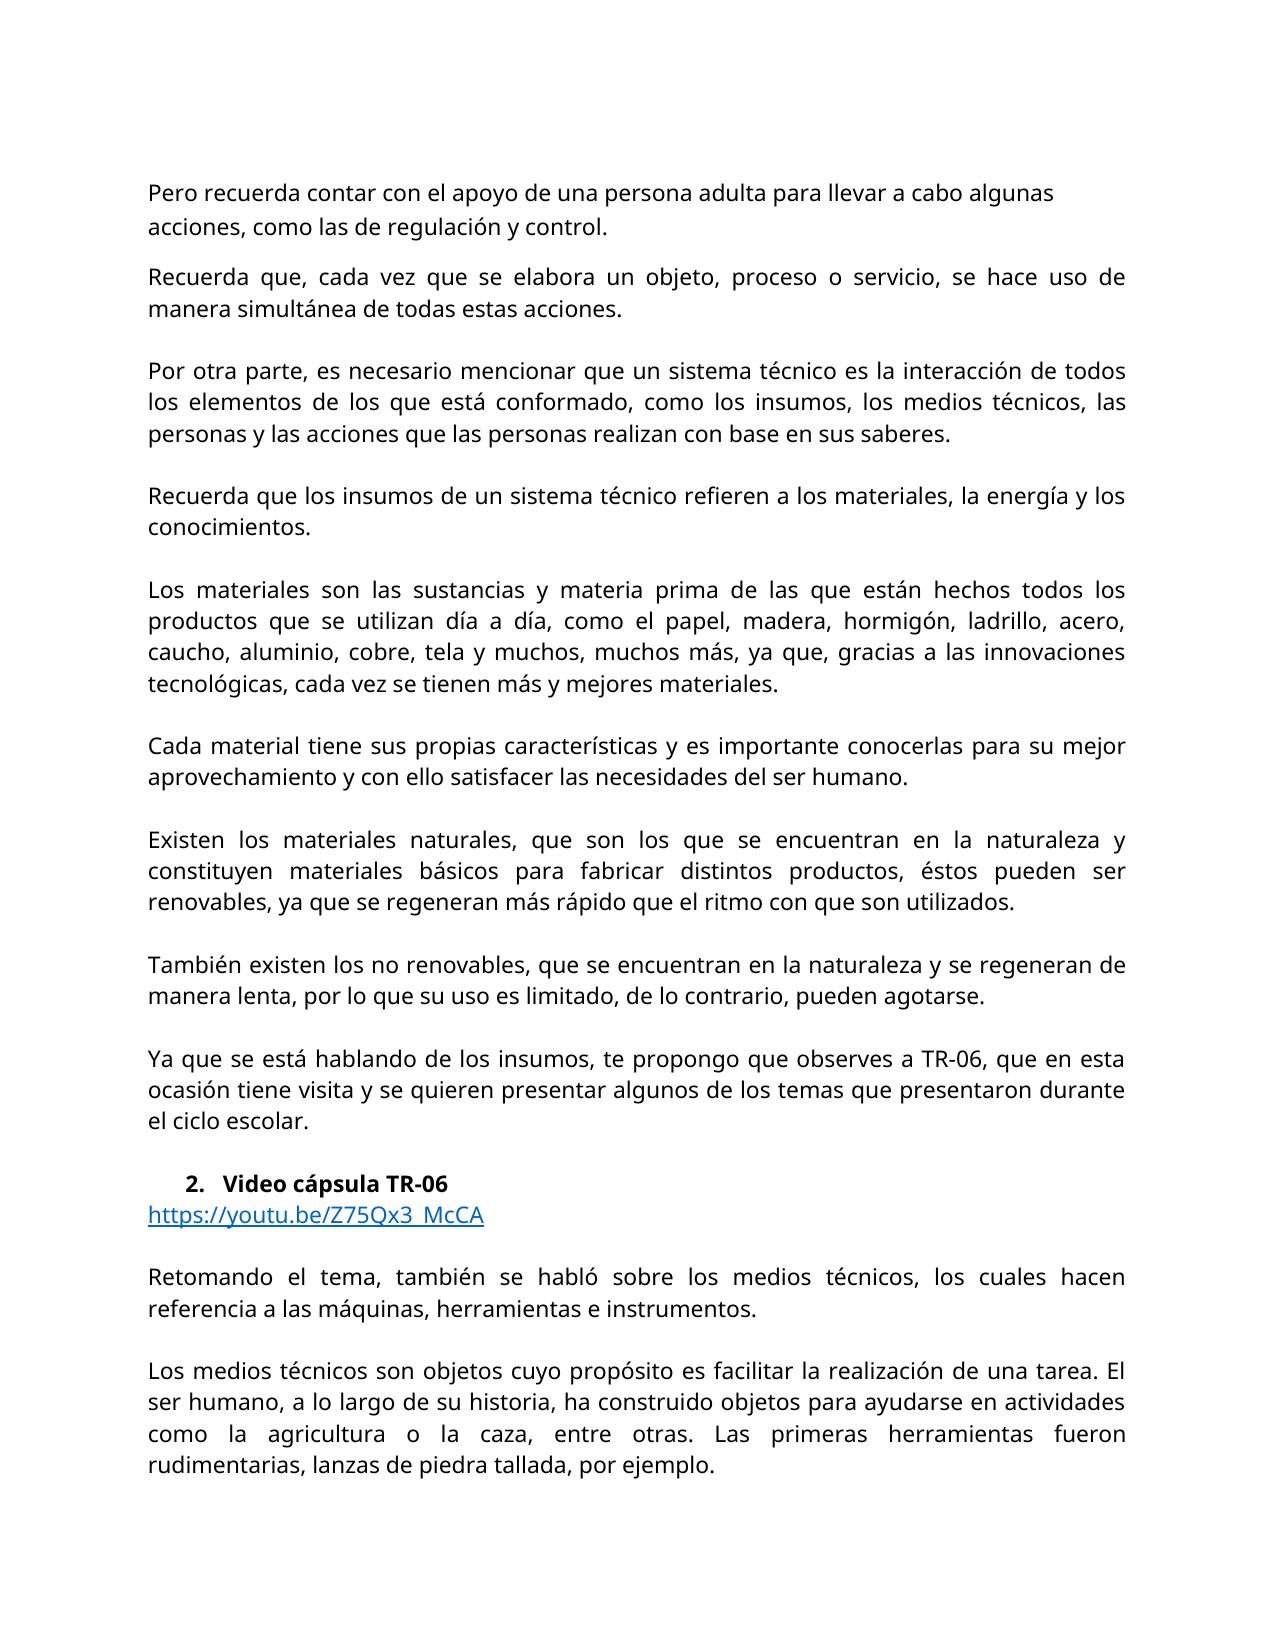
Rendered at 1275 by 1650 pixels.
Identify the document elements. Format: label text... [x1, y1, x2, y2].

text Los medios técnicos son objetos cuyo propósito es facilitar la realización de una tarea. El ser humano, a lo largo de su historia, ha construido objetos para ayudarse en actividades como la agricultura o la caza, entre otras. Las primeras herramientas fueron rudimentarias, lanzas de piedra tallada, por ejemplo. [148, 1355, 1127, 1480]
text También existen los no renovables, que se encuentran en la naturaleza y se regeneran de manera lenta, por lo que su uso es limitado, de lo contrario, pueden agotarse. [148, 949, 1127, 1011]
text Cada material tiene sus propias características y es importante conocerlas para su mejor aprovechamiento y con ello satisfacer las necesidades del ser humano. [148, 730, 1127, 793]
text https://youtu.be/Z75Qx3_McCA [148, 1199, 1127, 1230]
text Pero recuerda contar con el apoyo de una persona adulta para llevar a cabo algunas acciones, como las de regulación y control. [148, 177, 1127, 242]
list Video cápsula TR-06 [185, 1168, 1127, 1199]
text Ya que se está hablando de los insumos, te propongo que observes a TR-06, que en esta ocasión tiene visita y se quieren presentar algunos de los temas que presentaron durante el ciclo escolar. [148, 1043, 1127, 1136]
text Recuerda que, cada vez que se elabora un objeto, proceso o servicio, se hace uso de manera simultánea de todas estas acciones. [148, 261, 1127, 324]
text Los materiales son las sustancias y materia prima de las que están hechos todos los productos que se utilizan día a día, como el papel, madera, hormigón, ladrillo, acero, caucho, aluminio, cobre, tela y muchos, muchos más, ya que, gracias a las innovaciones tecnológicas, cada vez se tienen más y mejores materiales. [148, 574, 1127, 699]
text Recuerda que los insumos de un sistema técnico refieren a los materiales, la energía y los conocimientos. [148, 480, 1127, 543]
text Por otra parte, es necesario mencionar que un sistema técnico es la interacción de todos los elementos de los que está conformado, como los insumos, los medios técnicos, las personas y las acciones que las personas realizan con base en sus saberes. [148, 355, 1127, 449]
text Retomando el tema, también se habló sobre los medios técnicos, los cuales hacen referencia a las máquinas, herramientas e instrumentos. [148, 1261, 1127, 1324]
text Existen los materiales naturales, que son los que se encuentran en la naturaleza y constituyen materiales básicos para fabricar distintos productos, éstos pueden ser renovables, ya que se regeneran más rápido que el ritmo con que son utilizados. [148, 824, 1127, 918]
